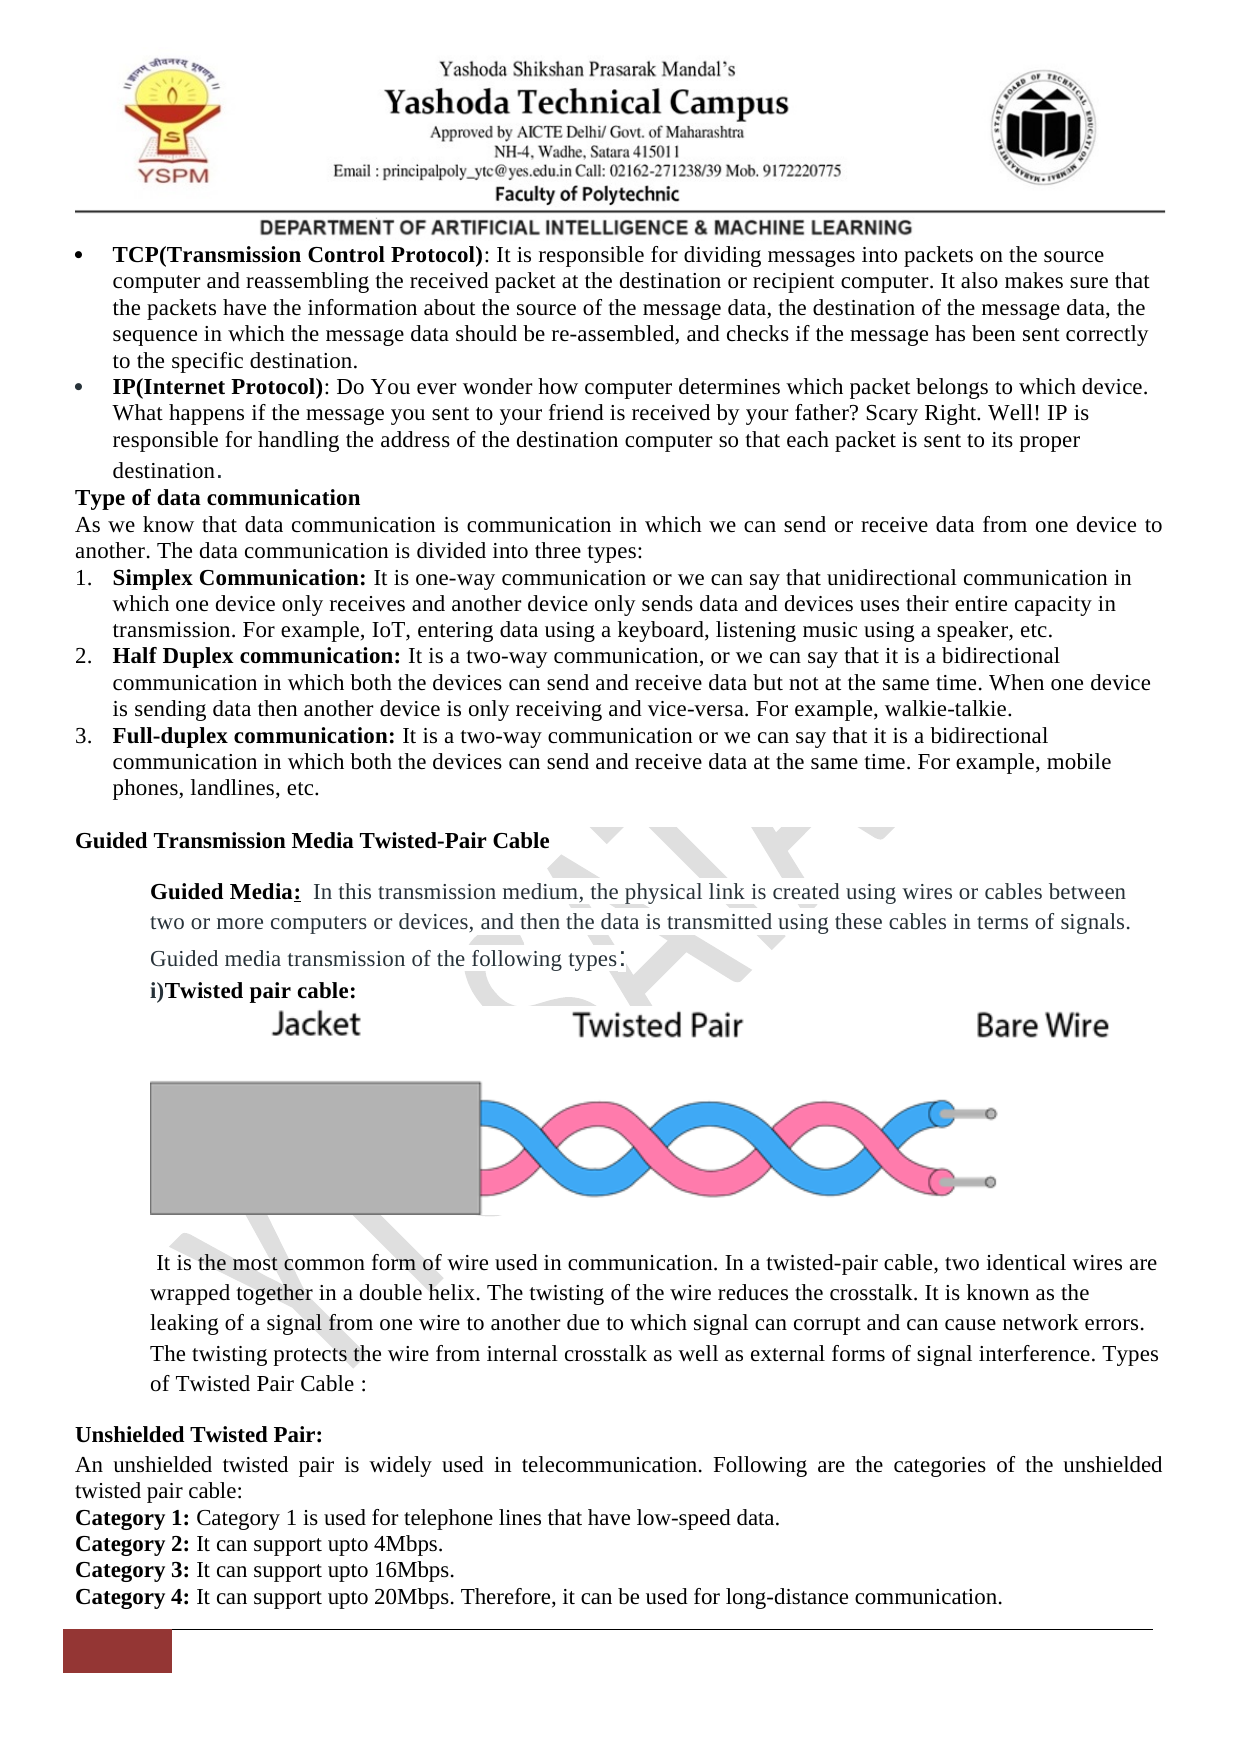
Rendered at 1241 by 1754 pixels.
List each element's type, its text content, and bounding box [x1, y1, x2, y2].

picture [150, 1006, 1110, 1215]
list Guided Media: In this transmission medium, the physical link is created using wires or cables between two or more computers or devices, and then the data is transmitted using these cables in terms of signals. Guided media transmission of the following types: [150, 878, 1165, 972]
list i)Twisted pair cable: [165, 977, 1165, 1003]
list IP(Internet Protocol): Do You ever wonder how computer determines which packet belongs to which device. What happens if the message you sent to your friend is received by your father? Scary Right. Well! IP is responsible for handling the address of the destination computer so that each packet is sent to its proper destination. [75, 373, 1165, 484]
list TCP(Transmission Control Protocol): It is responsible for dividing messages into packets on the source computer and reassembling the received packet at the destination or recipient computer. It also makes sure that the packets have the information about the source of the message data, the destination of the message data, the sequence in which the message data should be re-assembled, and checks if the message has been sent correctly to the specific destination. [75, 242, 1165, 373]
list Half Duplex communication: It is a two-way communication, or we can say that it is a bidirectional communication in which both the devices can send and receive data but not at the same time. When one device is sending data then another device is only receiving and vice-versa. For example, walkie-talkie. [75, 643, 1165, 722]
text Category 1: Category 1 is used for telephone lines that have low-speed data. [75, 1504, 1165, 1530]
list Simplex Communication: It is one-way communication or we can say that unidirectional communication in which one device only receives and another device only sends data and devices uses their entire capacity in transmission. For example, IoT, entering data using a keyboard, listening music using a speaker, etc. [75, 563, 1165, 643]
text Guided Transmission Media Twisted-Pair Cable [75, 827, 1165, 853]
text As we know that data communication is communication in which we can send or receive data from one device to another. The data communication is divided into three types: [75, 511, 1165, 563]
list Full-duplex communication: It is a two-way communication or we can say that it is a bidirectional communication in which both the devices can send and receive data at the same time. For example, mobile phones, landlines, etc. [75, 722, 1165, 801]
picture [75, 47, 1166, 242]
subtitle Unshielded Twisted Pair: [75, 1421, 1165, 1447]
text Category 3: It can support upto 16Mbps. [75, 1557, 1165, 1583]
text An unshielded twisted pair is widely used in telecommunication. Following are the categories of the unshielded twisted pair cable: [75, 1451, 1165, 1504]
text Type of data communication [75, 484, 1165, 511]
list It is the most common form of wire used in communication. In a twisted-pair cable, two identical wires are wrapped together in a double helix. The twisting of the wire reduces the crosstalk. It is known as the leaking of a signal from one wire to another due to which signal can corrupt and can cause network errors. The twisting protects the wire from internal crosstalk as well as external forms of signal interference. Types of Twisted Pair Cable : [150, 1249, 1165, 1396]
text Category 4: It can support upto 20Mbps. Therefore, it can be used for long-distance communication. [75, 1583, 1165, 1609]
text Category 2: It can support upto 4Mbps. [75, 1530, 1165, 1557]
